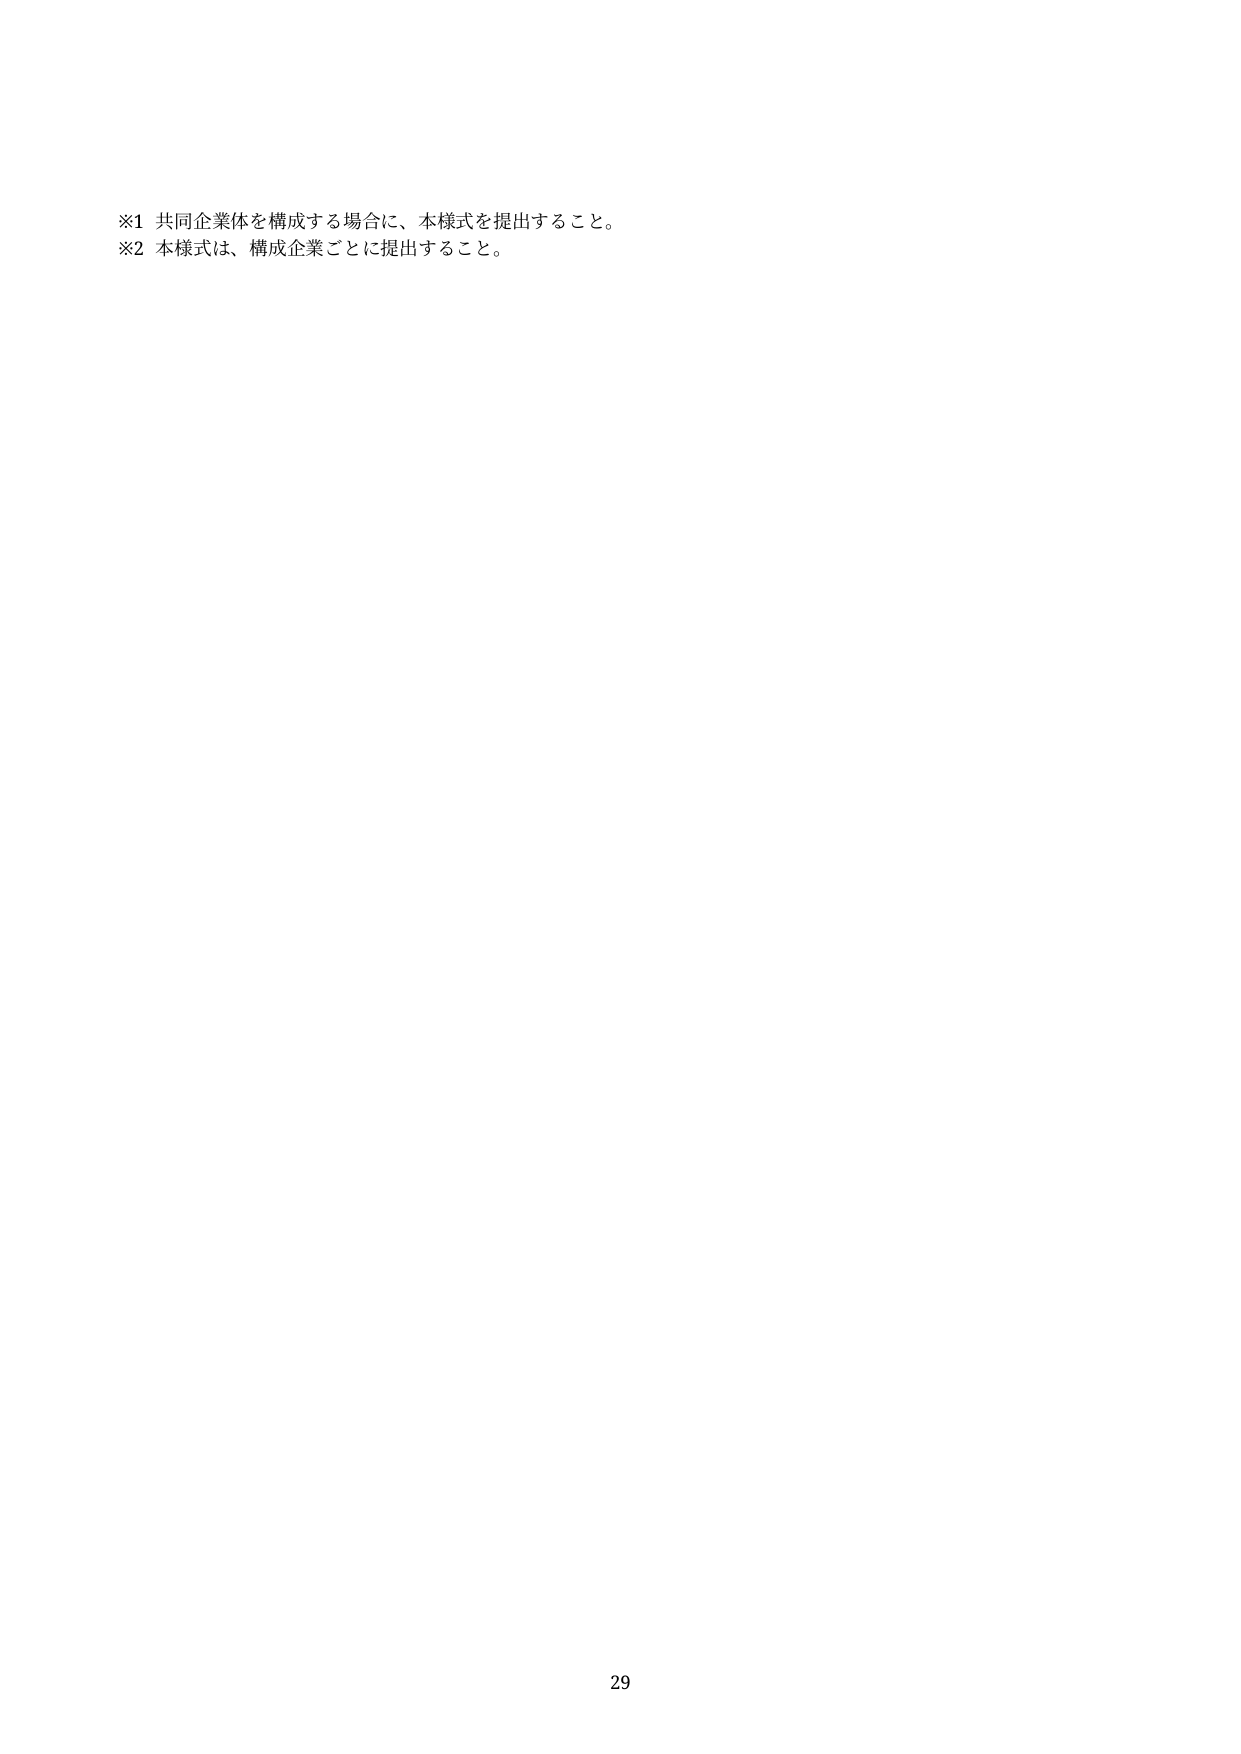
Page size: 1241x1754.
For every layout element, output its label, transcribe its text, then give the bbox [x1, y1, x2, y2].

text ※2 本様式は、構成企業ごとに提出すること。 [118, 234, 1122, 261]
text ※1 共同企業体を構成する場合に、本様式を提出すること。 [118, 207, 1122, 234]
